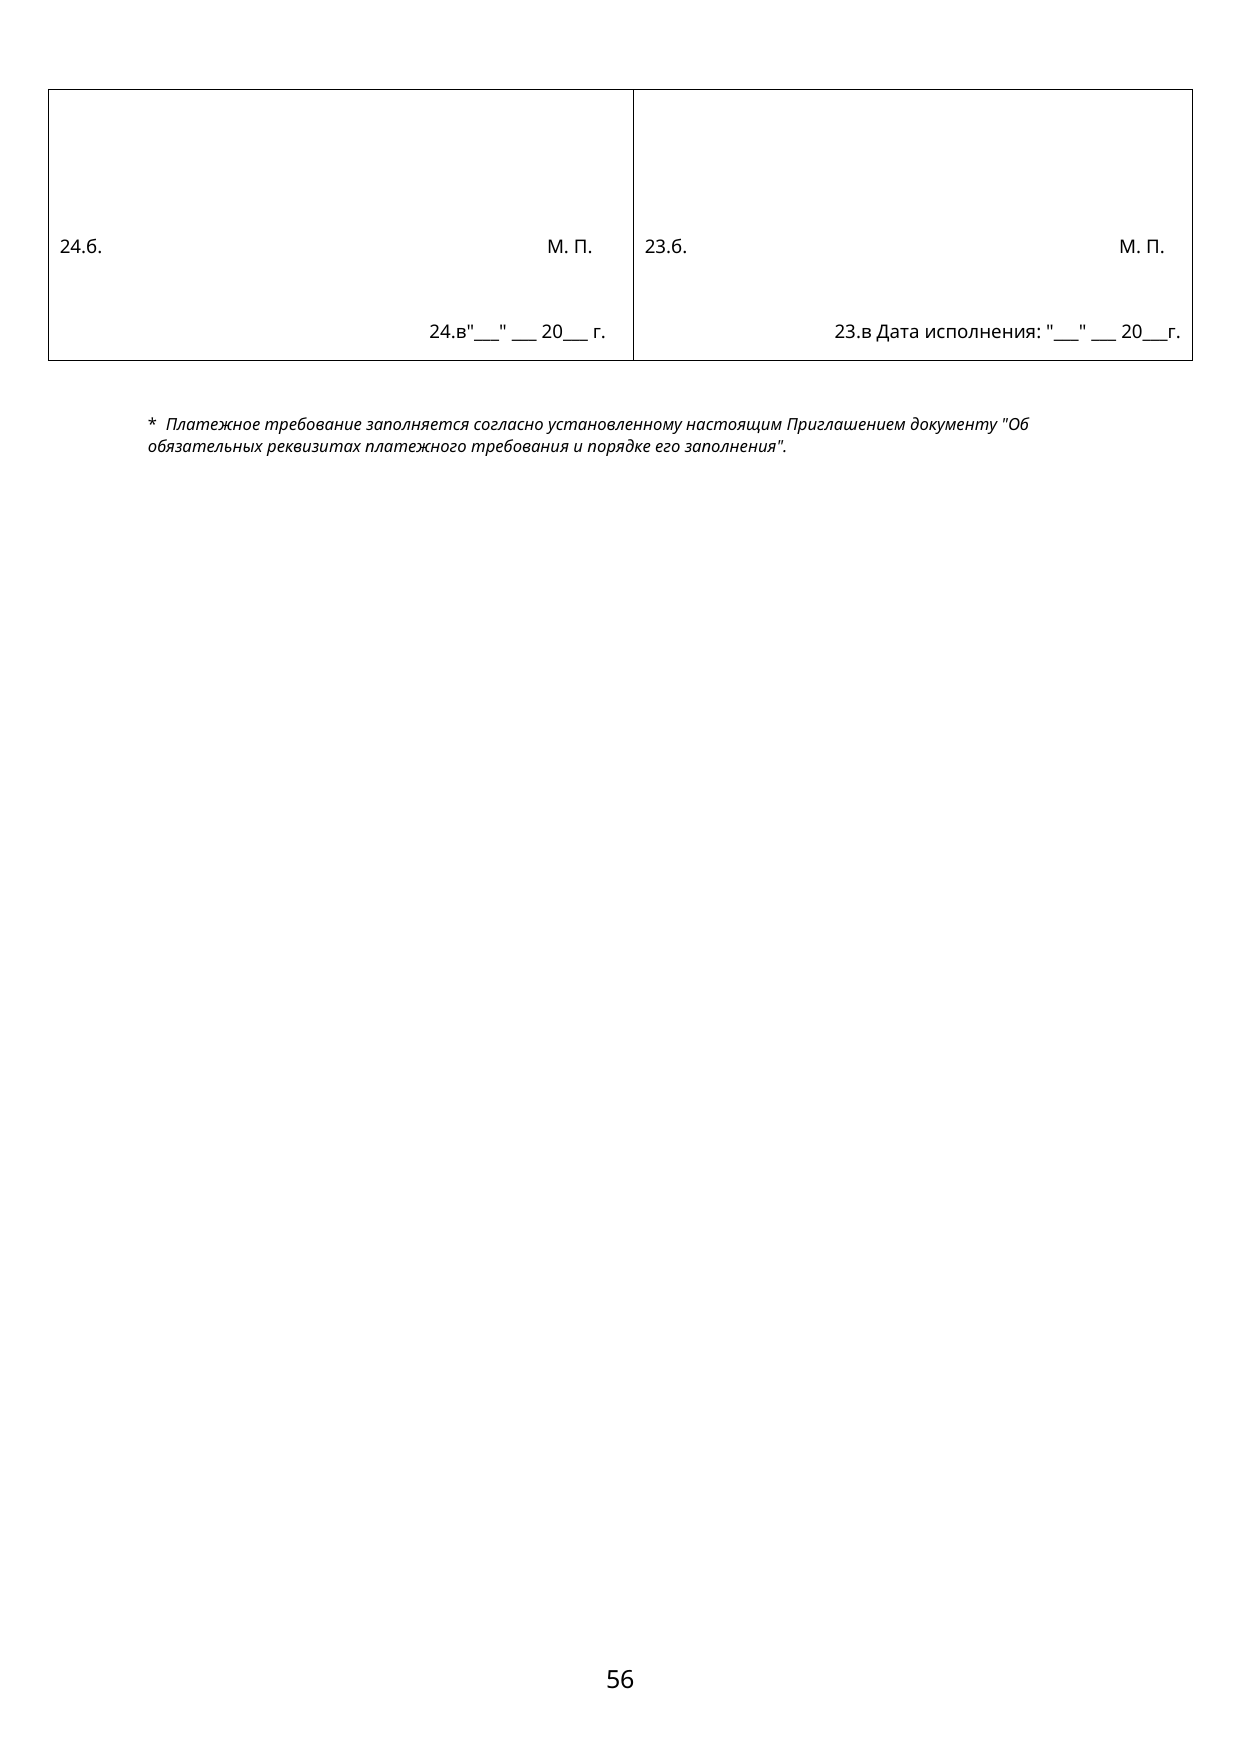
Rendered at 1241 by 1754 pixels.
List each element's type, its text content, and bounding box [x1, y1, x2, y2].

table_cell 23.б. М. П. 23.в Дата исполнения: "___" ___ 20___г. [634, 132, 1192, 360]
text * Платежное требование заполняется согласно установленному настоящим Приглашением документу "Об обязательных реквизитах платежного требования и порядке его заполнения". [148, 412, 1092, 458]
table_cell 24.б. М. П. 24.в"___" ___ 20___ г. [49, 132, 633, 360]
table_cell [634, 90, 1192, 132]
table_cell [49, 90, 633, 132]
